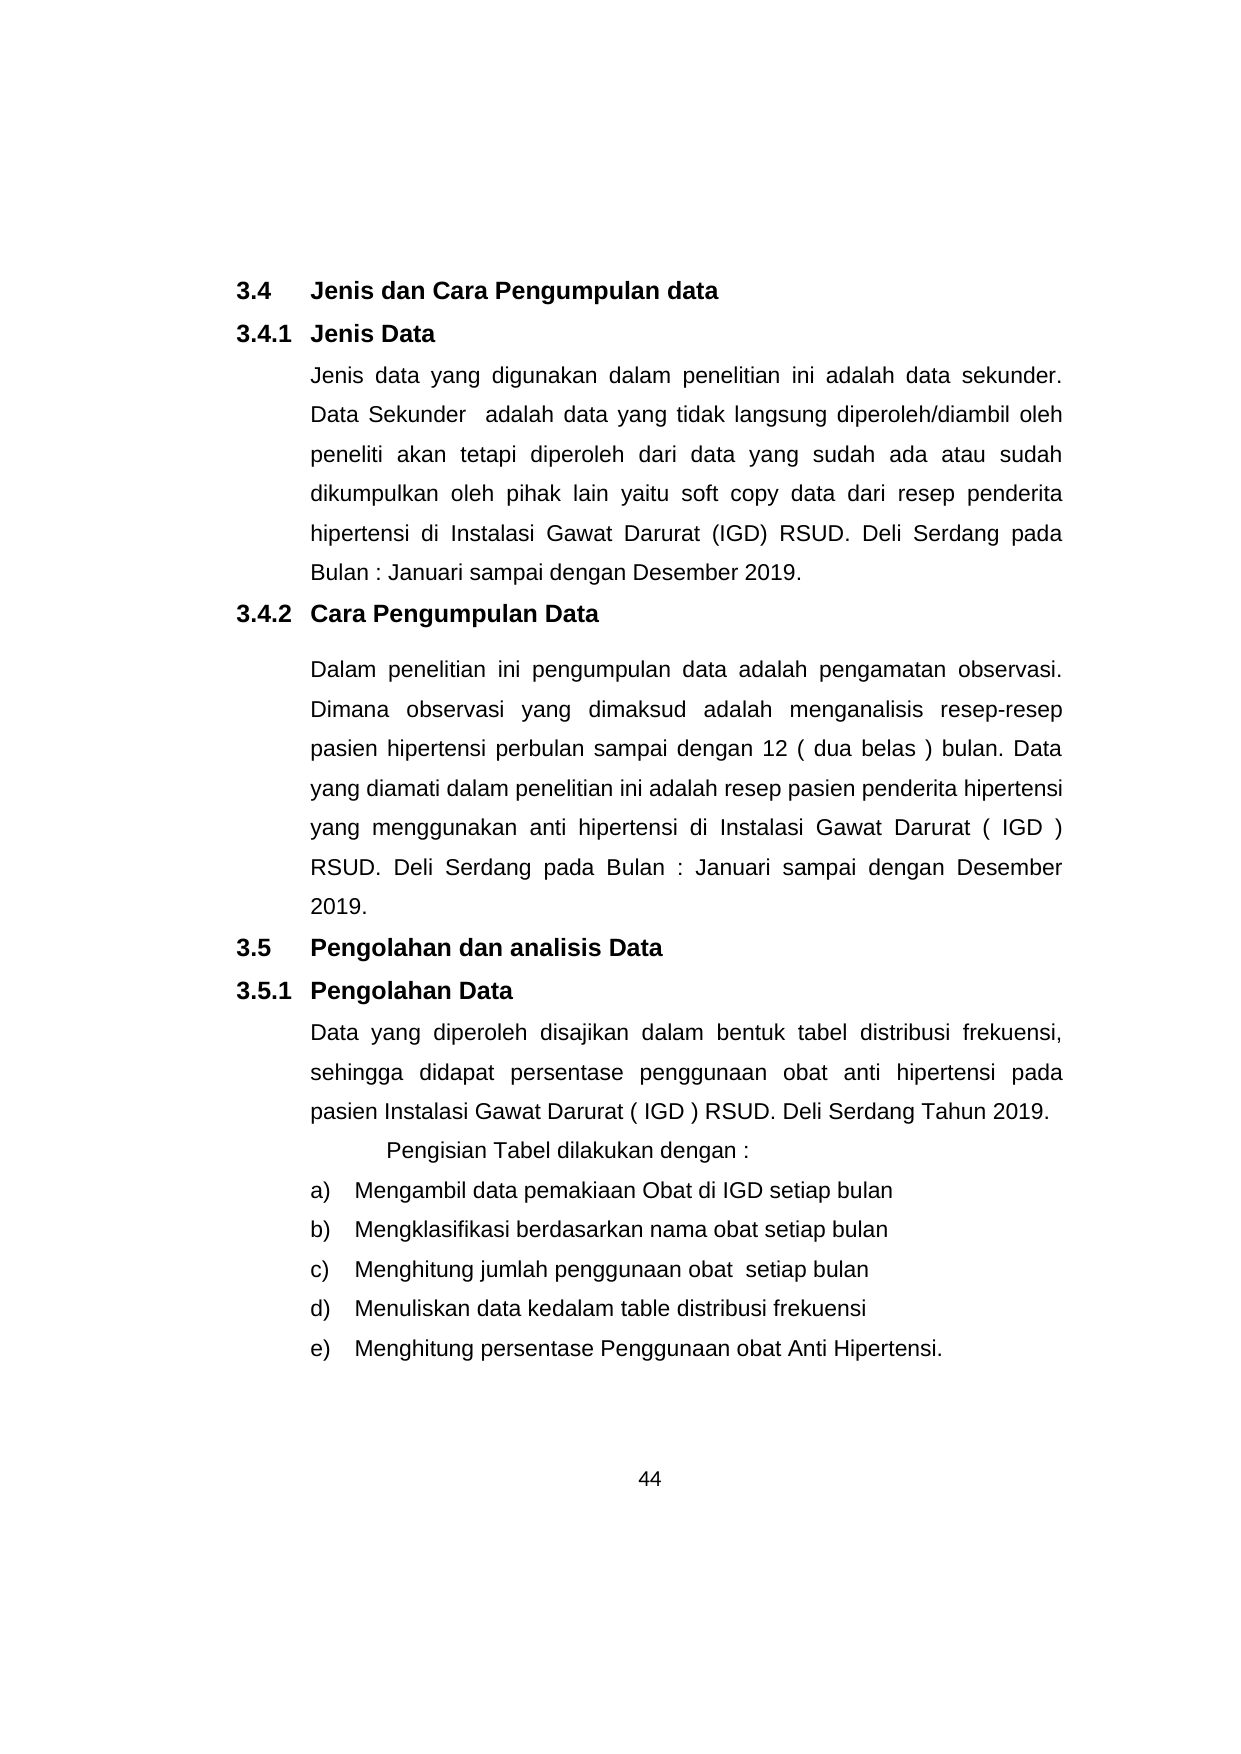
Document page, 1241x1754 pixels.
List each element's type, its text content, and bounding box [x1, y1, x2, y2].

list 3.4 Jenis dan Cara Pengumpulan data [236, 276, 1063, 304]
list 3.5.1 Pengolahan Data [236, 976, 1063, 1004]
list Pengisian Tabel dilakukan dengan : [310, 1137, 1063, 1164]
list Menghitung persentase Penggunaan obat Anti Hipertensi. [310, 1335, 1063, 1361]
list Jenis data yang digunakan dalam penelitian ini adalah data sekunder. Data Sekunder adalah data yang tidak langsung diperoleh/diambil oleh peneliti akan tetapi diperoleh dari data yang sudah ada atau sudah dikumpulkan oleh pihak lain yaitu soft copy data dari resep penderita hipertensi di Instalasi Gawat Darurat (IGD) RSUD. Deli Serdang pada Bulan : Januari sampai dengan Desember 2019. [310, 362, 1063, 586]
list Dalam penelitian ini pengumpulan data adalah pengamatan observasi. Dimana observasi yang dimaksud adalah menganalisis resep-resep pasien hipertensi perbulan sampai dengan 12 ( dua belas ) bulan. Data yang diamati dalam penelitian ini adalah resep pasien penderita hipertensi yang menggunakan anti hipertensi di Instalasi Gawat Darurat ( IGD ) RSUD. Deli Serdang pada Bulan : Januari sampai dengan Desember 2019. [310, 656, 1063, 919]
list 3.5 Pengolahan dan analisis Data [236, 933, 1063, 961]
text 3.4.1 Jenis Data [236, 319, 1063, 348]
list 3.4.2 Cara Pengumpulan Data [236, 599, 1063, 628]
list Mengklasifikasi berdasarkan nama obat setiap bulan [310, 1216, 1063, 1243]
list Menuliskan data kedalam table distribusi frekuensi [310, 1295, 1063, 1322]
list Menghitung jumlah penggunaan obat setiap bulan [310, 1256, 1063, 1282]
list Mengambil data pemakiaan Obat di IGD setiap bulan [310, 1177, 1063, 1203]
list Data yang diperoleh disajikan dalam bentuk tabel distribusi frekuensi, sehingga didapat persentase penggunaan obat anti hipertensi pada pasien Instalasi Gawat Darurat ( IGD ) RSUD. Deli Serdang Tahun 2019. [310, 1019, 1063, 1124]
